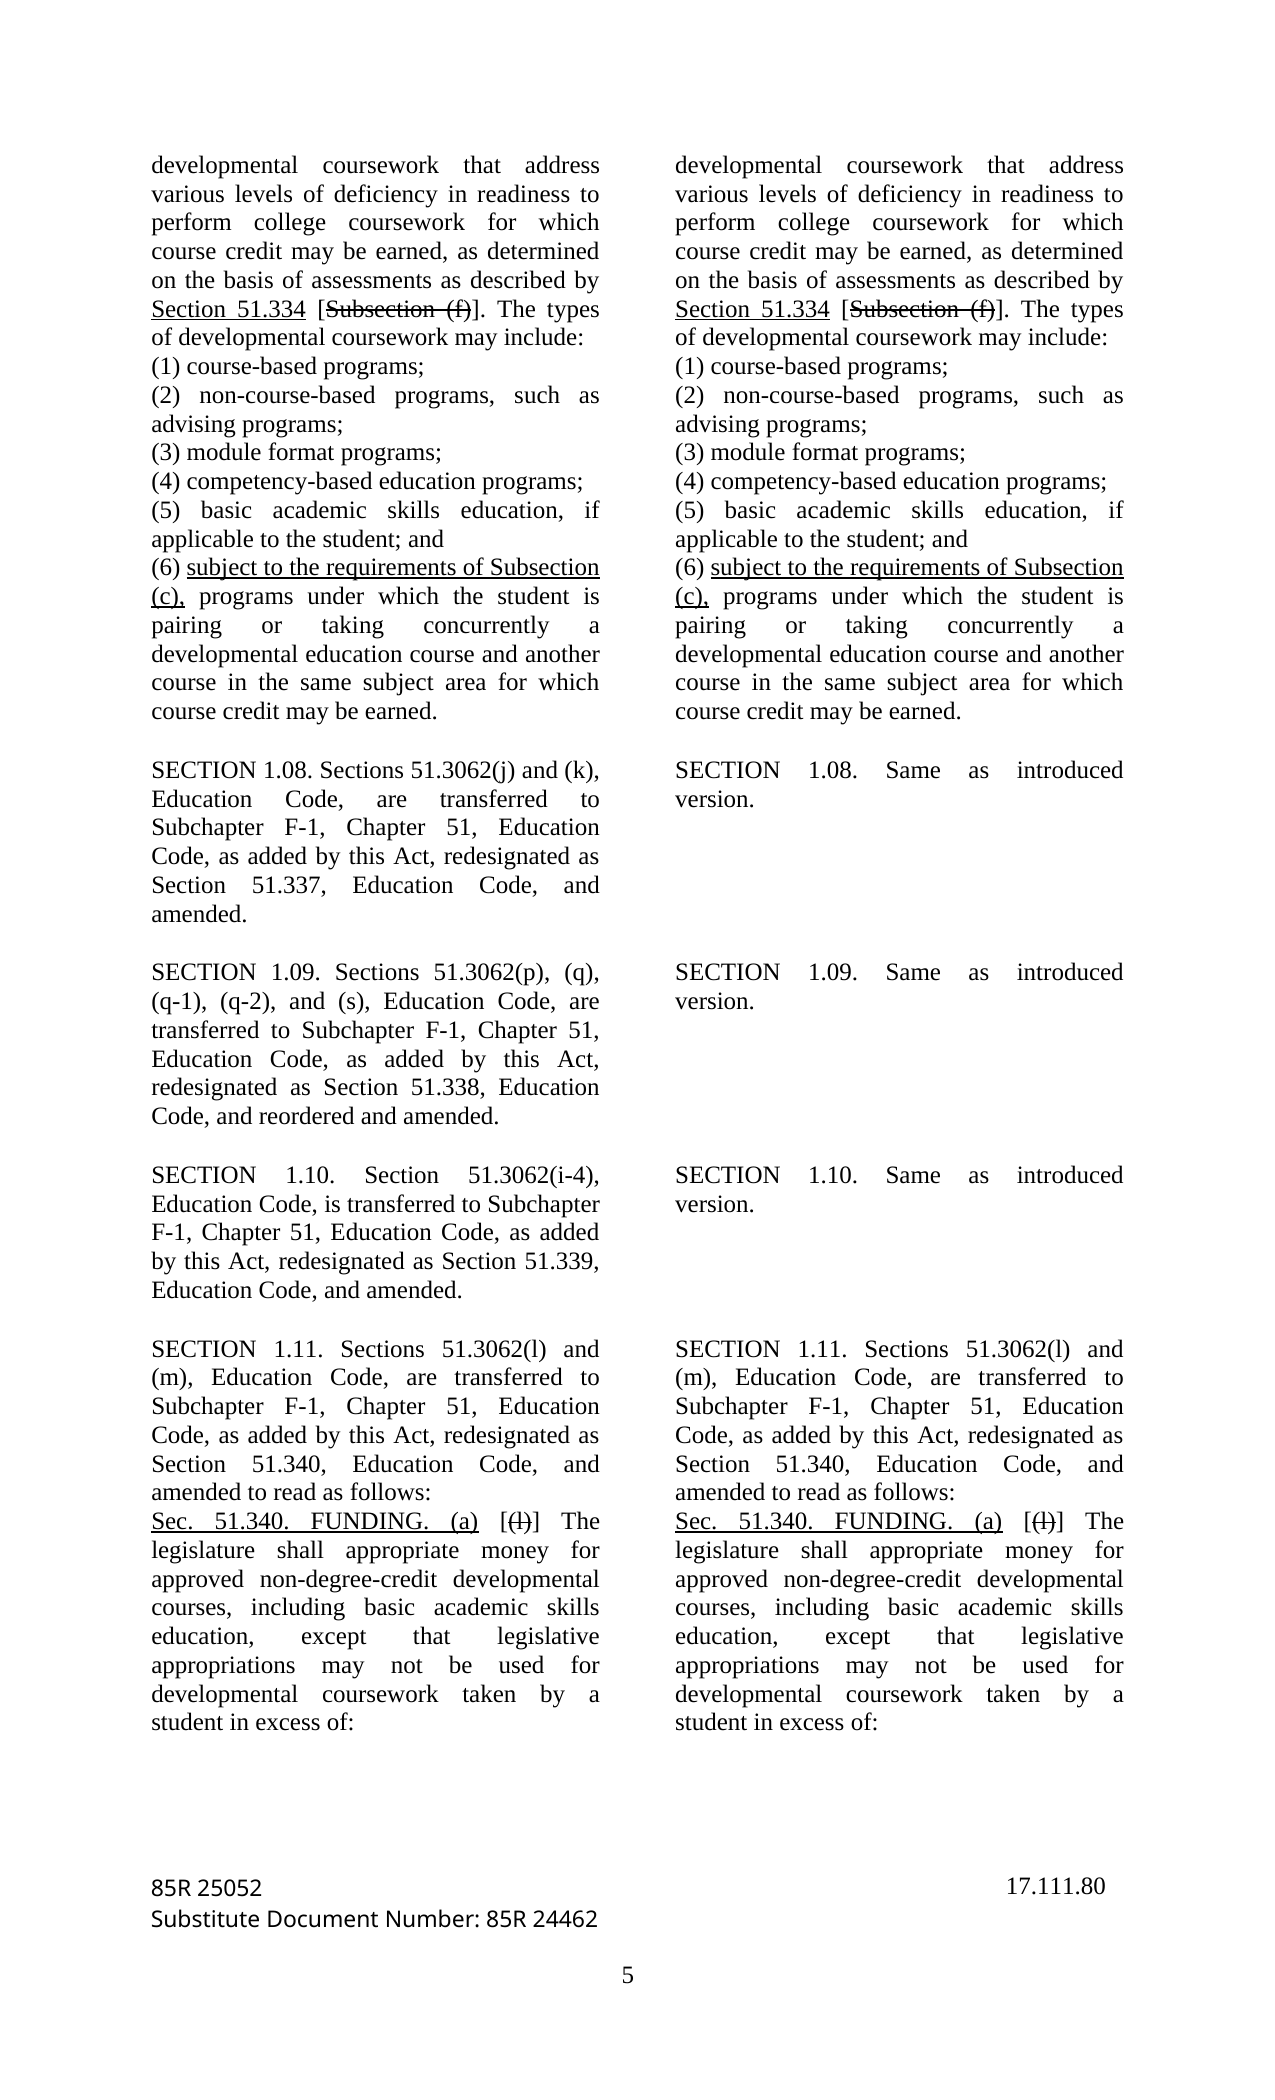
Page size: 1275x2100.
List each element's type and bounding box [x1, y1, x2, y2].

table_cell [138, 150, 1137, 1766]
